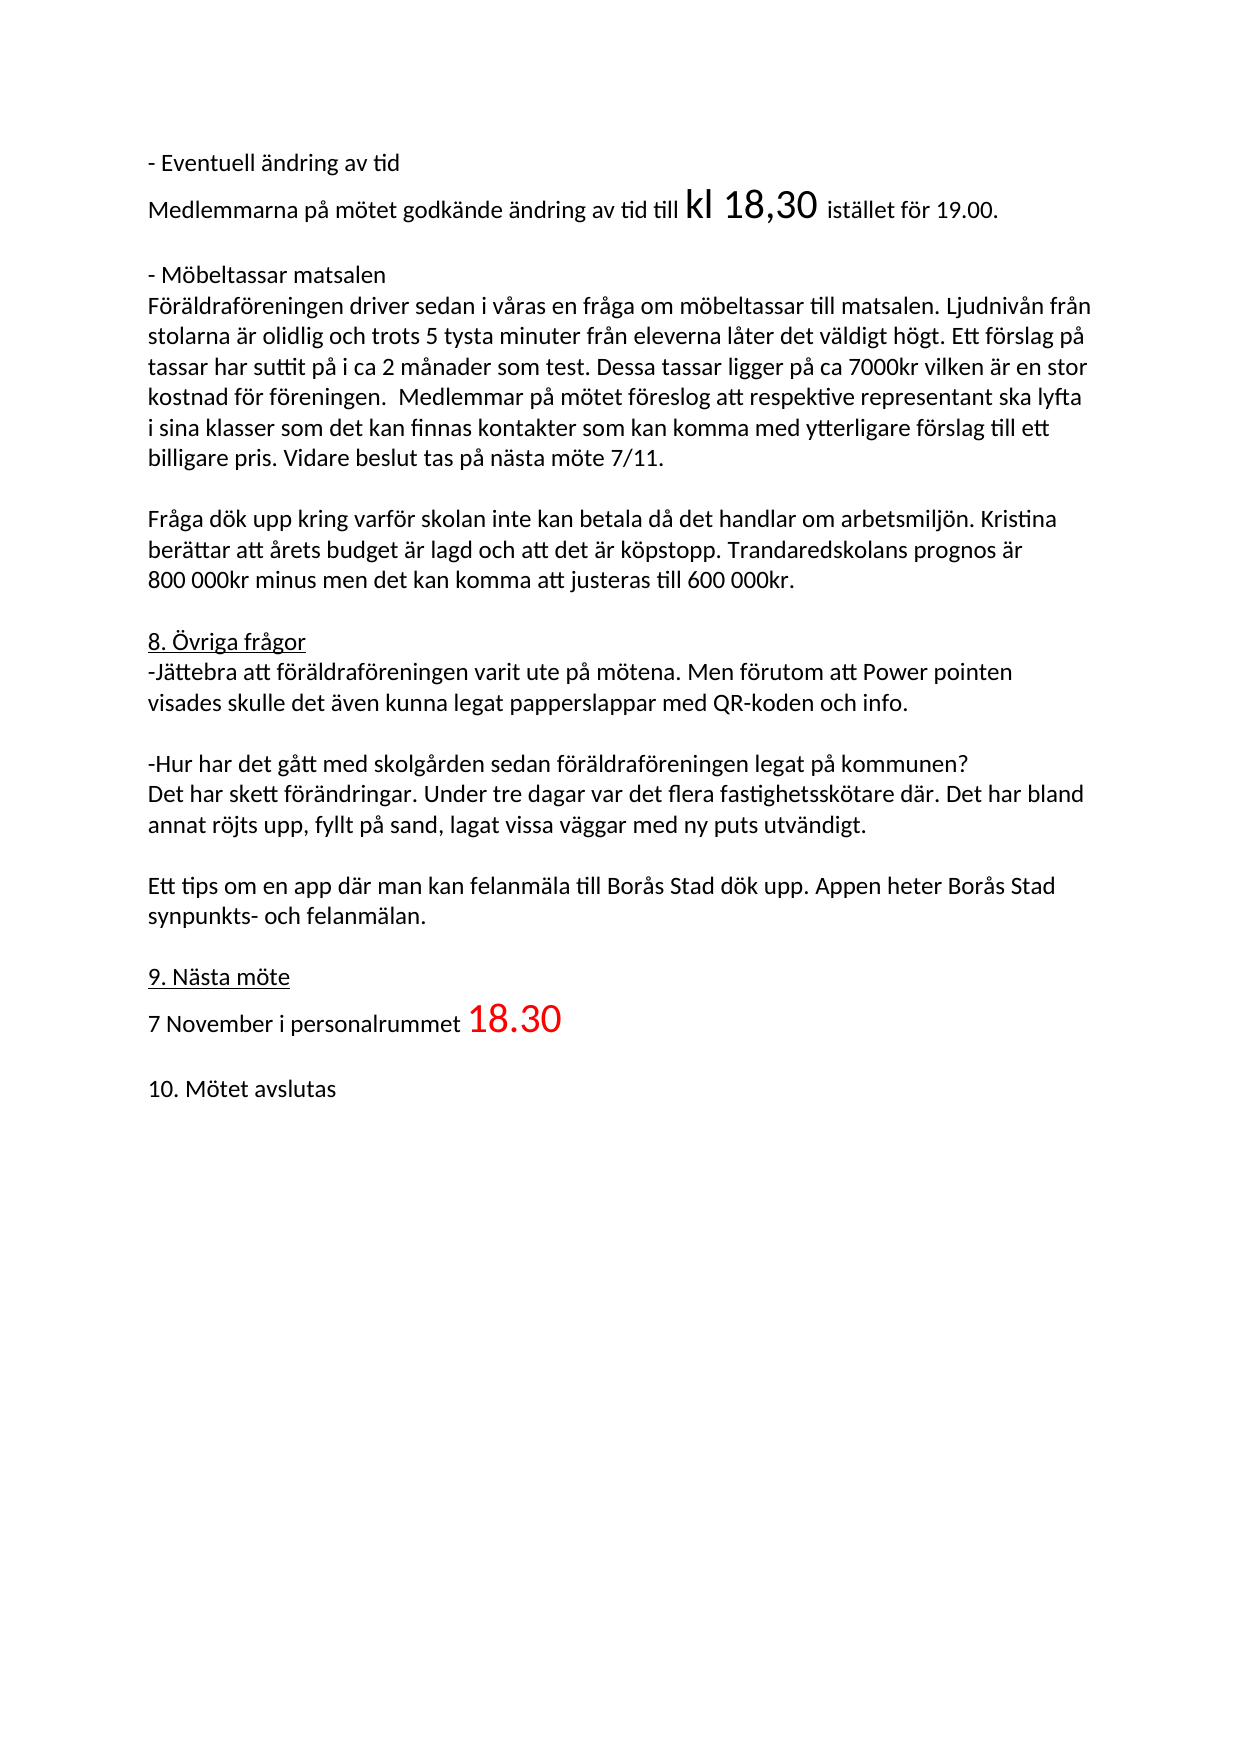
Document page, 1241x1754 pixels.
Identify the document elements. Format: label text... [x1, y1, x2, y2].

text 9. Nästa möte [148, 961, 1093, 992]
text -Jättebra att föräldraföreningen varit ute på mötena. Men förutom att Power pointen visades skulle det även kunna legat papperslappar med QR-koden och info. [148, 656, 1093, 717]
text - Möbeltassar matsalen [148, 259, 1093, 290]
text -Hur har det gått med skolgården sedan föräldraföreningen legat på kommunen? [148, 748, 1093, 778]
text Ett tips om en app där man kan felanmäla till Borås Stad dök upp. Appen heter Borås Stad synpunkts- och felanmälan. [148, 870, 1093, 931]
text 10. Mötet avslutas [148, 1073, 1093, 1104]
text Det har skett förändringar. Under tre dagar var det flera fastighetsskötare där. Det har bland annat röjts upp, fyllt på sand, lagat vissa väggar med ny puts utvändigt. [148, 778, 1093, 839]
text Föräldraföreningen driver sedan i våras en fråga om möbeltassar till matsalen. Ljudnivån från stolarna är olidlig och trots 5 tysta minuter från eleverna låter det väldigt högt. Ett förslag på tassar har suttit på i ca 2 månader som test. Dessa tassar ligger på ca 7000kr vilken är en stor kostnad för föreningen. Medlemmar på mötet föreslog att respektive representant ska lyfta i sina klasser som det kan finnas kontakter som kan komma med ytterligare förslag till ett billigare pris. Vidare beslut tas på nästa möte 7/11. [148, 290, 1093, 473]
text 7 November i personalrummet 18.30 [148, 992, 1093, 1043]
text Fråga dök upp kring varför skolan inte kan betala då det handlar om arbetsmiljön. Kristina berättar att årets budget är lagd och att det är köpstopp. Trandaredskolans prognos är 800 000kr minus men det kan komma att justeras till 600 000kr. [148, 504, 1093, 595]
text - Eventuell ändring av tid [148, 148, 1093, 178]
text Medlemmarna på mötet godkände ändring av tid till kl 18,30 istället för 19.00. [148, 178, 1093, 229]
text 8. Övriga frågor [148, 626, 1093, 656]
